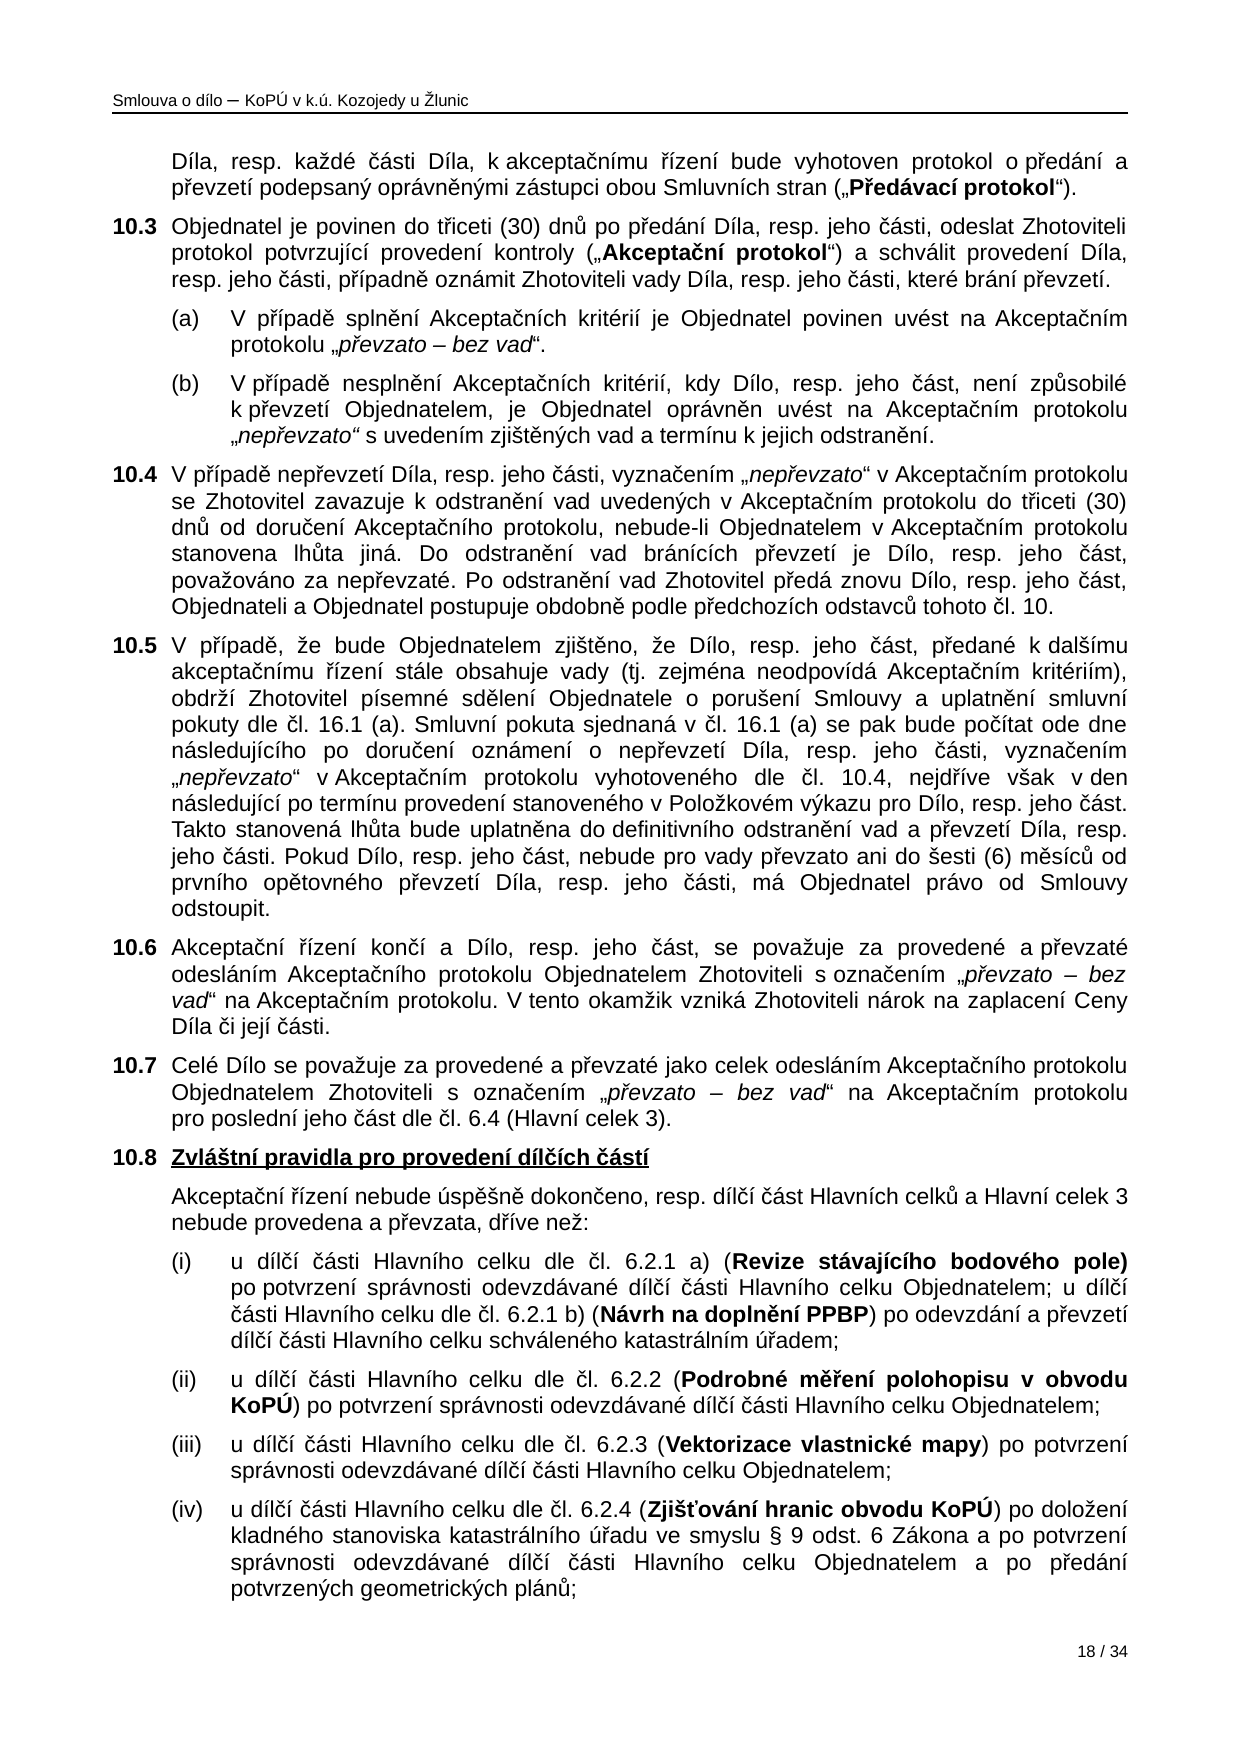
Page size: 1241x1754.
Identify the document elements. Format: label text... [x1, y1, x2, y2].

list u dílčí části Hlavního celku dle čl. 6.2.2 (Podrobné měření polohopisu v obvodu KoPÚ) po potvrzení správnosti odevzdávané dílčí části Hlavního celku Objednatelem; [171, 1366, 1128, 1418]
text V případě, že bude Objednatelem zjištěno, že Dílo, resp. jeho část, předané k dalšímu akceptačnímu řízení stále obsahuje vady (tj. zejména neodpovídá Akceptačním kritériím), obdrží Zhotovitel písemné sdělení Objednatele o porušení Smlouvy a uplatnění smluvní pokuty dle čl. 16.1 (a). Smluvní pokuta sjednaná v čl. 16.1 (a) se pak bude počítat ode dne následujícího po doručení oznámení o nepřevzetí Díla, resp. jeho části, vyznačením „nepřevzato“ v Akceptačním protokolu vyhotoveného dle čl. 10.4, nejdříve však v den následující po termínu provedení stanoveného v Položkovém výkazu pro Dílo, resp. jeho část. Takto stanovená lhůta bude uplatněna do definitivního odstranění vad a převzetí Díla, resp. jeho části. Pokud Dílo, resp. jeho část, nebude pro vady převzato ani do šesti (6) měsíců od prvního opětovného převzetí Díla, resp. jeho části, má Objednatel právo od Smlouvy odstoupit. [112, 632, 1128, 922]
text Zvláštní pravidla pro provedení dílčích částí [112, 1144, 1128, 1170]
text Celé Dílo se považuje za provedené a převzaté jako celek odesláním Akceptačního protokolu Objednatelem Zhotoviteli s označením „převzato – bez vad“ na Akceptačním protokolu pro poslední jeho část dle čl. 6.4 (Hlavní celek 3). [112, 1052, 1128, 1131]
list Akceptační řízení nebude úspěšně dokončeno, resp. dílčí část Hlavních celků a Hlavní celek 3 nebude provedena a převzata, dříve než: [171, 1183, 1128, 1235]
text V případě nepřevzetí Díla, resp. jeho části, vyznačením „nepřevzato“ v Akceptačním protokolu se Zhotovitel zavazuje k odstranění vad uvedených v Akceptačním protokolu do třiceti (30) dnů od doručení Akceptačního protokolu, nebude-li Objednatelem v Akceptačním protokolu stanovena lhůta jiná. Do odstranění vad bránících převzetí je Dílo, resp. jeho část, považováno za nepřevzaté. Po odstranění vad Zhotovitel předá znovu Dílo, resp. jeho část, Objednateli a Objednatel postupuje obdobně podle předchozích odstavců tohoto čl. 10. [112, 461, 1128, 619]
list V případě nesplnění Akceptačních kritérií, kdy Dílo, resp. jeho část, není způsobilé k převzetí Objednatelem, je Objednatel oprávněn uvést na Akceptačním protokolu „nepřevzato“ s uvedením zjištěných vad a termínu k jejich odstranění. [171, 370, 1128, 449]
text Objednatel je povinen do třiceti (30) dnů po předání Díla, resp. jeho části, odeslat Zhotoviteli protokol potvrzující provedení kontroly („Akceptační protokol“) a schválit provedení Díla, resp. jeho části, případně oznámit Zhotoviteli vady Díla, resp. jeho části, které brání převzetí. [112, 213, 1128, 292]
list u dílčí části Hlavního celku dle čl. 6.2.4 (Zjišťování hranic obvodu KoPÚ) po doložení kladného stanoviska katastrálního úřadu ve smyslu § 9 odst. 6 Zákona a po potvrzení správnosti odevzdávané dílčí části Hlavního celku Objednatelem a po předání potvrzených geometrických plánů; [171, 1496, 1128, 1602]
list u dílčí části Hlavního celku dle čl. 6.2.3 (Vektorizace vlastnické mapy) po potvrzení správnosti odevzdávané dílčí části Hlavního celku Objednatelem; [171, 1431, 1128, 1484]
list u dílčí části Hlavního celku dle čl. 6.2.1 a) (Revize stávajícího bodového pole) po potvrzení správnosti odevzdávané dílčí části Hlavního celku Objednatelem; u dílčí části Hlavního celku dle čl. 6.2.1 b) (Návrh na doplnění PPBP) po odevzdání a převzetí dílčí části Hlavního celku schváleného katastrálním úřadem; [171, 1248, 1128, 1353]
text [112, 148, 1128, 200]
text Akceptační řízení končí a Dílo, resp. jeho část, se považuje za provedené a převzaté odesláním Akceptačního protokolu Objednatelem Zhotoviteli s označením „převzato – bez vad“ na Akceptačním protokolu. V tento okamžik vzniká Zhotoviteli nárok na zaplacení Ceny Díla či její části. [112, 934, 1128, 1040]
list V případě splnění Akceptačních kritérií je Objednatel povinen uvést na Akceptačním protokolu „převzato – bez vad“. [171, 304, 1128, 357]
